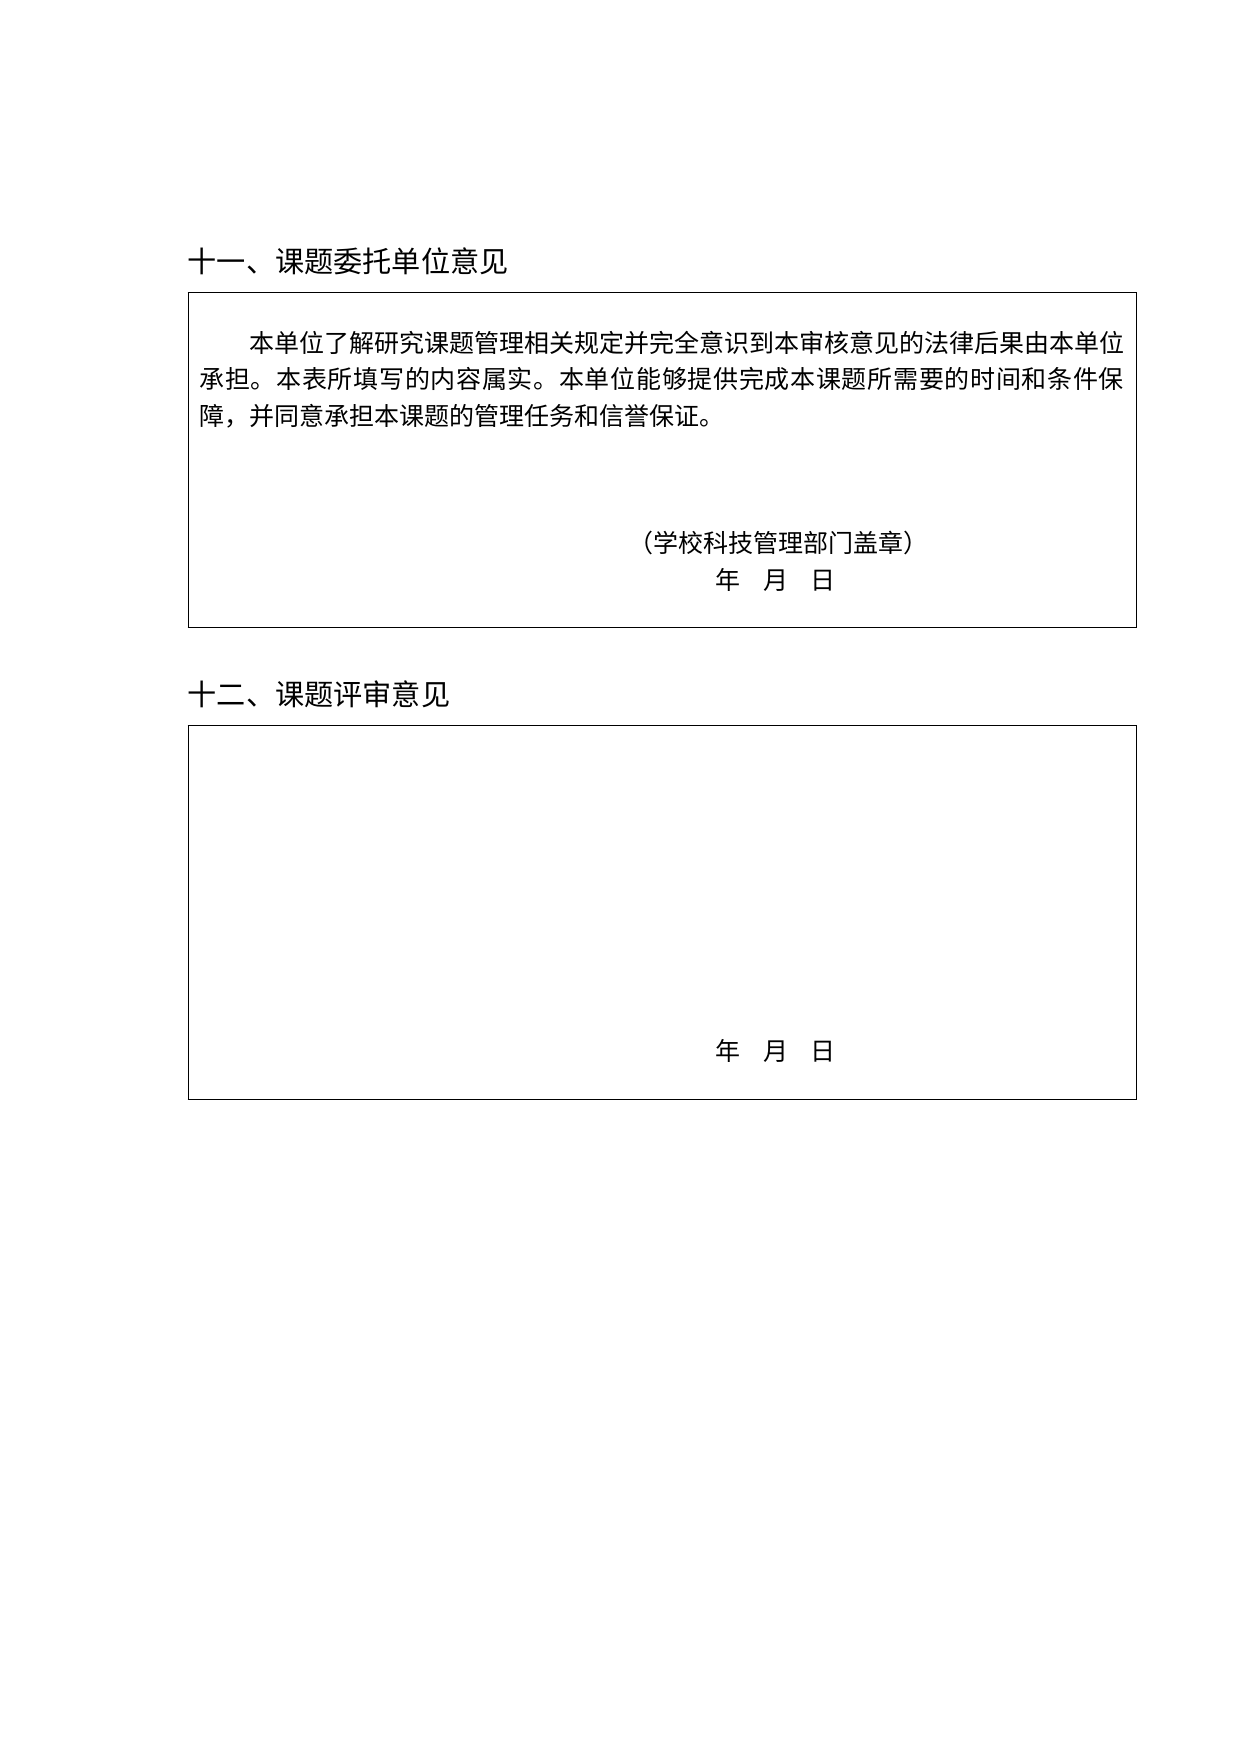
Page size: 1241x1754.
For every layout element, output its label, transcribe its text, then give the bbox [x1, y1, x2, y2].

text 十二、课题评审意见 [187, 660, 1053, 725]
table_header 本单位了解研究课题管理相关规定并完全意识到本审核意见的法律后果由本单位承担。本表所填写的内容属实。本单位能够提供完成本课题所需要的时间和条件保障，并同意承担本课题的管理任务和信誉保证。 （学校科技管理部门盖章） 年 月 日 [189, 293, 1136, 627]
table_header 年 月 日 [189, 726, 1136, 1098]
text 十一、课题委托单位意见 [187, 227, 1053, 292]
